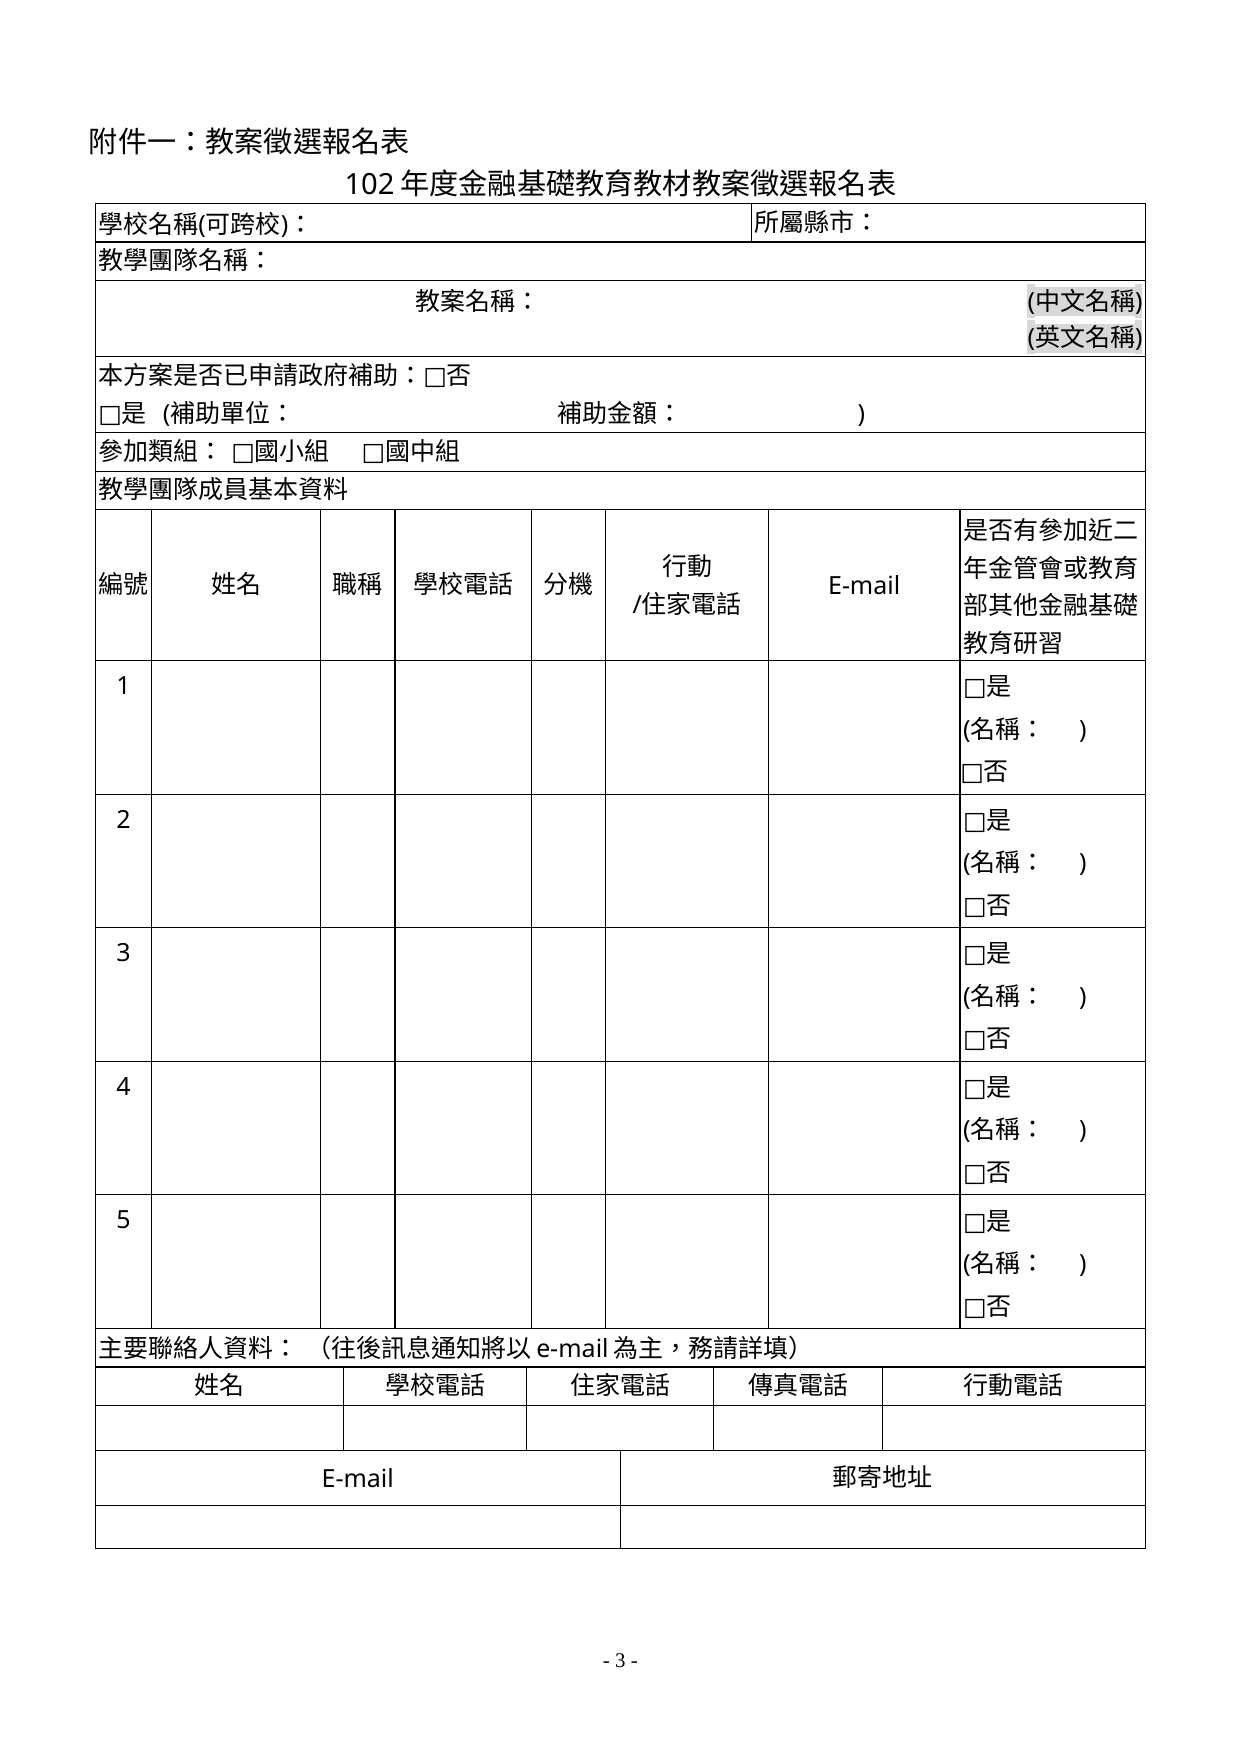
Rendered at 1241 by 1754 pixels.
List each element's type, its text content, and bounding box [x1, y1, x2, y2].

table_cell [321, 661, 394, 794]
table_cell [396, 795, 531, 927]
table_cell 姓名 [152, 510, 320, 660]
table_cell E-mail [769, 510, 959, 660]
table_cell [769, 795, 959, 927]
table_cell [621, 1506, 1145, 1548]
table_cell 學校電話 [396, 510, 531, 660]
table_cell [527, 1406, 713, 1450]
table_cell [152, 795, 320, 927]
table_cell [606, 795, 768, 927]
table_cell 姓名 [96, 1368, 343, 1405]
table_cell [769, 661, 959, 794]
table_cell [606, 661, 768, 794]
table_cell [321, 928, 394, 1061]
table_cell [396, 1195, 531, 1328]
table_cell [396, 928, 531, 1061]
table_cell [532, 928, 605, 1061]
table_cell 5 [96, 1195, 151, 1328]
table_cell 主要聯絡人資料： （往後訊息通知將以e-mail為主，務請詳填） [96, 1329, 1145, 1366]
table_cell 編號 [96, 510, 151, 660]
table_cell [321, 1195, 394, 1328]
table_cell [883, 1406, 1145, 1450]
table_cell [344, 1406, 526, 1450]
table_cell [606, 1195, 768, 1328]
table_cell 學校電話 [344, 1368, 526, 1405]
table_cell [769, 1195, 959, 1328]
table_cell E-mail [96, 1451, 620, 1505]
table_cell [532, 661, 605, 794]
table_cell [532, 795, 605, 927]
table_cell 傳真電話 [714, 1368, 882, 1405]
table_cell 分機 [532, 510, 605, 660]
table_cell 郵寄地址 [621, 1451, 1145, 1505]
table_cell [532, 1062, 605, 1194]
table_cell [606, 1062, 768, 1194]
table_cell [769, 1062, 959, 1194]
table_cell [321, 795, 394, 927]
text 附件一：教案徵選報名表 [89, 118, 1152, 160]
table_cell □是 (名稱： ) □否 [961, 795, 1145, 927]
table_cell [152, 1195, 320, 1328]
table_cell [96, 1406, 343, 1450]
table_cell 參加類組： □國小組 □國中組 [96, 433, 1145, 471]
table_cell □是 (名稱： ) □否 [961, 1062, 1145, 1194]
table_cell [606, 928, 768, 1061]
table_cell [321, 1062, 394, 1194]
table_cell 行動 /住家電話 [606, 510, 768, 660]
table_cell 3 [96, 928, 151, 1061]
table_cell [396, 1062, 531, 1194]
table_header 學校名稱(可跨校)： [96, 204, 751, 241]
table_cell 1 [96, 661, 151, 794]
table_cell 是否有參加近二年金管會或教育部其他金融基礎教育研習 [961, 510, 1145, 660]
table_cell 4 [96, 1062, 151, 1194]
table_cell [96, 1506, 620, 1548]
table_cell 行動電話 [883, 1368, 1145, 1405]
table_cell [532, 1195, 605, 1328]
table_cell □是 (名稱： ) □否 [961, 928, 1145, 1061]
table_header 所屬縣市： [752, 204, 1145, 241]
table_cell [769, 928, 959, 1061]
table_cell [714, 1406, 882, 1450]
table_cell [152, 661, 320, 794]
table_cell [152, 928, 320, 1061]
table_cell 教學團隊名稱： [96, 243, 1145, 280]
table_cell 教案名稱： (中文名稱) (英文名稱) [96, 281, 1145, 356]
table_cell [152, 1062, 320, 1194]
table_cell 教學團隊成員基本資料 [96, 472, 1145, 509]
text 102年度金融基礎教育教材教案徵選報名表 [89, 160, 1152, 203]
table_cell 2 [96, 795, 151, 927]
table_cell □是 (名稱： ) □否 [961, 1195, 1145, 1328]
table_cell [396, 661, 531, 794]
table_cell 住家電話 [527, 1368, 713, 1405]
table_cell 本方案是否已申請政府補助：□否 □是 (補助單位： 補助金額： ) [96, 357, 1145, 432]
table_cell 職稱 [321, 510, 394, 660]
table_cell □是 (名稱： ) □否 [961, 661, 1145, 794]
